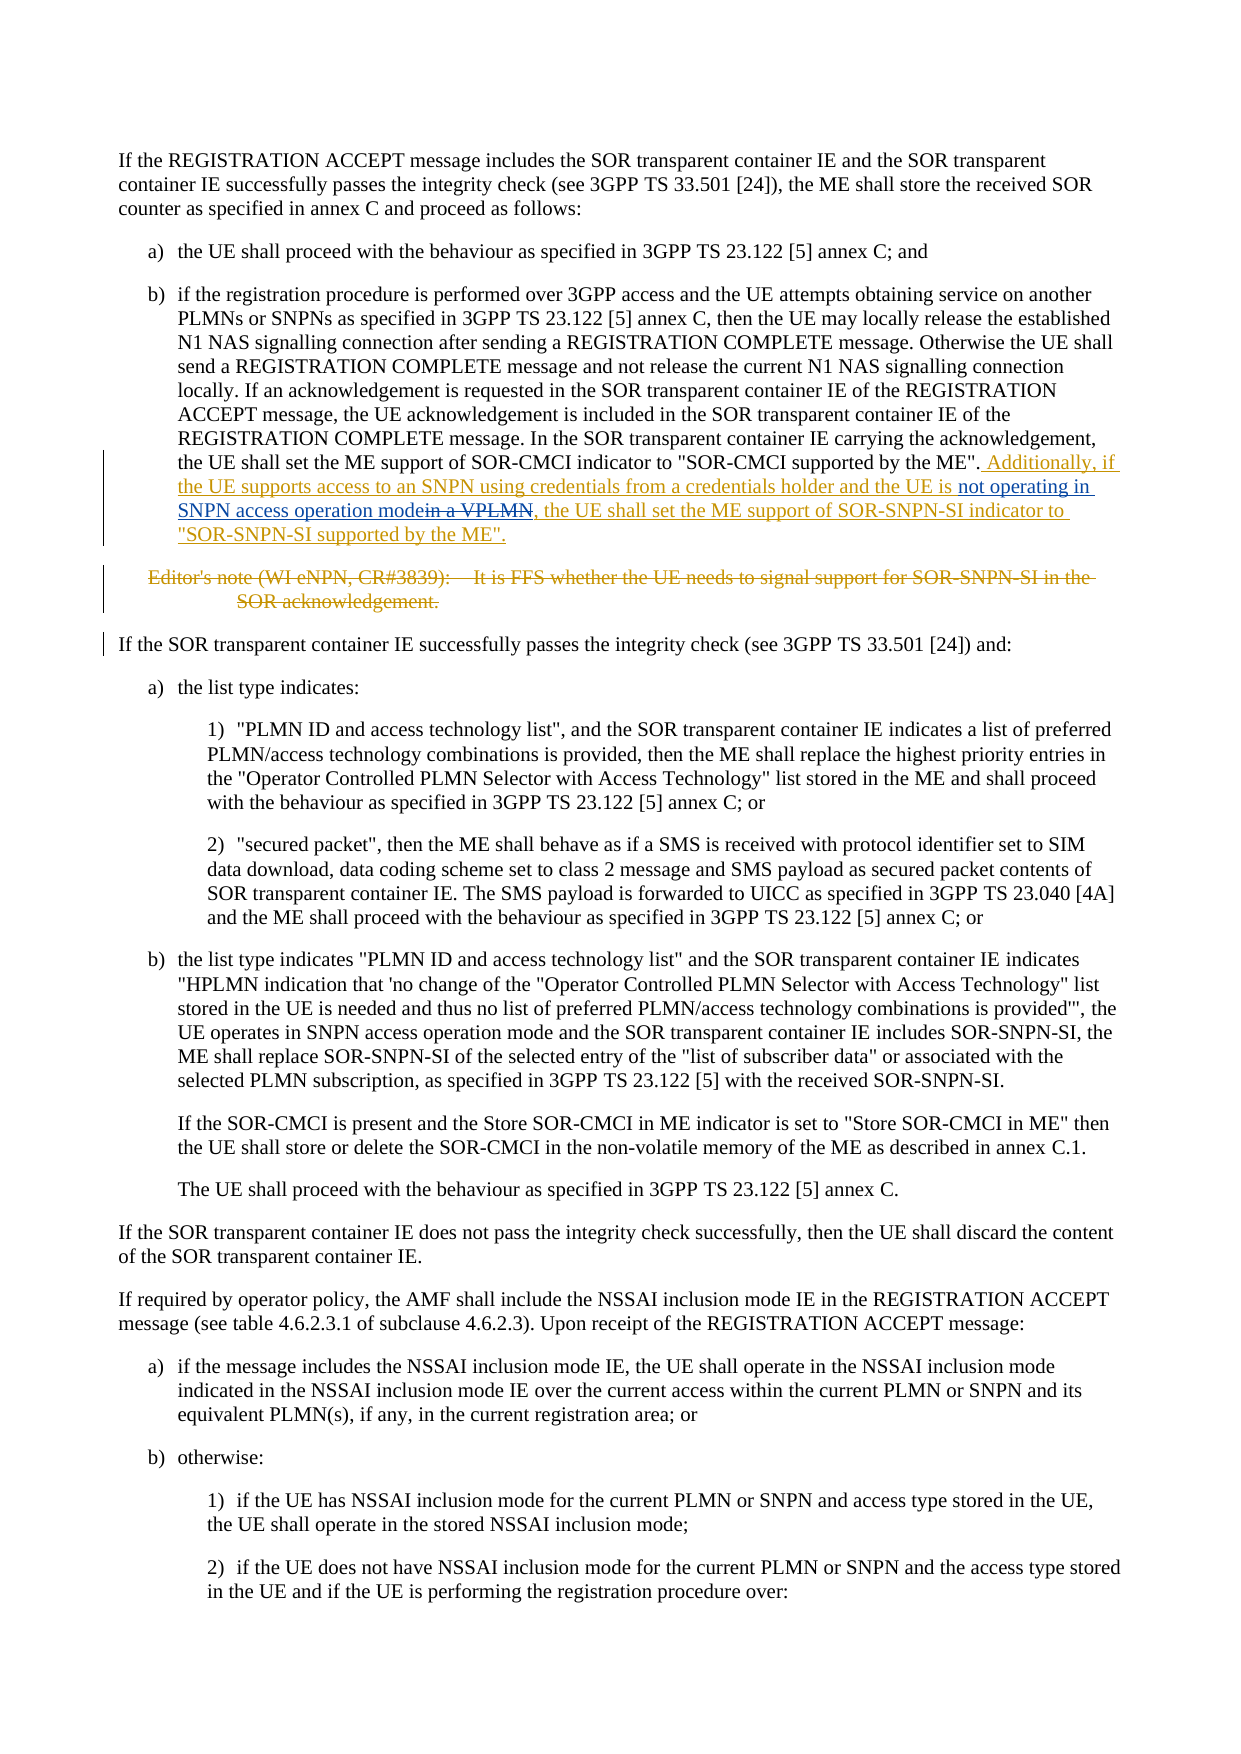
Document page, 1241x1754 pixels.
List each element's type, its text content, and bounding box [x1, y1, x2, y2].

text b) otherwise: [148, 1445, 1122, 1469]
text The UE shall proceed with the behaviour as specified in 3GPP TS 23.122 [5] annex C. [148, 1177, 1122, 1201]
text a) the list type indicates: [148, 674, 1122, 699]
text If the SOR transparent container IE successfully passes the integrity check (see 3GPP TS 33.501 [24]) and: [118, 632, 1122, 656]
text 2) "secured packet", then the ME shall behave as if a SMS is received with protocol identifier set to SIM data download, data coding scheme set to class 2 message and SMS payload as secured packet contents of SOR transparent container IE. The SMS payload is forwarded to UICC as specified in 3GPP TS 23.040 [4A] and the ME shall proceed with the behaviour as specified in 3GPP TS 23.122 [5] annex C; or [207, 832, 1122, 929]
text a) if the message includes the NSSAI inclusion mode IE, the UE shall operate in the NSSAI inclusion mode indicated in the NSSAI inclusion mode IE over the current access within the current PLMN or SNPN and its equivalent PLMN(s), if any, in the current registration area; or [148, 1354, 1122, 1426]
text b) the list type indicates "PLMN ID and access technology list" and the SOR transparent container IE indicates "HPLMN indication that 'no change of the "Operator Controlled PLMN Selector with Access Technology" list stored in the UE is needed and thus no list of preferred PLMN/access technology combinations is provided'", the UE operates in SNPN access operation mode and the SOR transparent container IE includes SOR-SNPN-SI, the ME shall replace SOR-SNPN-SI of the selected entry of the "list of subscriber data" or associated with the selected PLMN subscription, as specified in 3GPP TS 23.122 [5] with the received SOR-SNPN-SI. [148, 947, 1122, 1092]
text If required by operator policy, the AMF shall include the NSSAI inclusion mode IE in the REGISTRATION ACCEPT message (see table 4.6.2.3.1 of subclause 4.6.2.3). Upon receipt of the REGISTRATION ACCEPT message: [118, 1287, 1122, 1335]
text b) if the registration procedure is performed over 3GPP access and the UE attempts obtaining service on another PLMNs or SNPNs as specified in 3GPP TS 23.122 [5] annex C, then the UE may locally release the established N1 NAS signalling connection after sending a REGISTRATION COMPLETE message. Otherwise the UE shall send a REGISTRATION COMPLETE message and not release the current N1 NAS signalling connection locally. If an acknowledgement is requested in the SOR transparent container IE of the REGISTRATION ACCEPT message, the UE acknowledgement is included in the SOR transparent container IE of the REGISTRATION COMPLETE message. In the SOR transparent container IE carrying the acknowledgement, the UE shall set the ME support of SOR-CMCI indicator to "SOR-CMCI supported by the ME". [148, 281, 1122, 546]
text a) the UE shall proceed with the behaviour as specified in 3GPP TS 23.122 [5] annex C; and [148, 239, 1122, 263]
text 1) "PLMN ID and access technology list", and the SOR transparent container IE indicates a list of preferred PLMN/access technology combinations is provided, then the ME shall replace the highest priority entries in the "Operator Controlled PLMN Selector with Access Technology" list stored in the ME and shall proceed with the behaviour as specified in 3GPP TS 23.122 [5] annex C; or [207, 717, 1122, 814]
text 2) if the UE does not have NSSAI inclusion mode for the current PLMN or SNPN and the access type stored in the UE and if the UE is performing the registration procedure over: [207, 1554, 1122, 1603]
text If the SOR transparent container IE does not pass the integrity check successfully, then the UE shall discard the content of the SOR transparent container IE. [118, 1220, 1122, 1268]
text If the REGISTRATION ACCEPT message includes the SOR transparent container IE and the SOR transparent container IE successfully passes the integrity check (see 3GPP TS 33.501 [24]), the ME shall store the received SOR counter as specified in annex C and proceed as follows: [118, 148, 1122, 220]
text 1) if the UE has NSSAI inclusion mode for the current PLMN or SNPN and access type stored in the UE, the UE shall operate in the stored NSSAI inclusion mode; [207, 1488, 1122, 1536]
text If the SOR-CMCI is present and the Store SOR-CMCI in ME indicator is set to "Store SOR-CMCI in ME" then the UE shall store or delete the SOR-CMCI in the non-volatile memory of the ME as described in annex C.1. [148, 1111, 1122, 1159]
